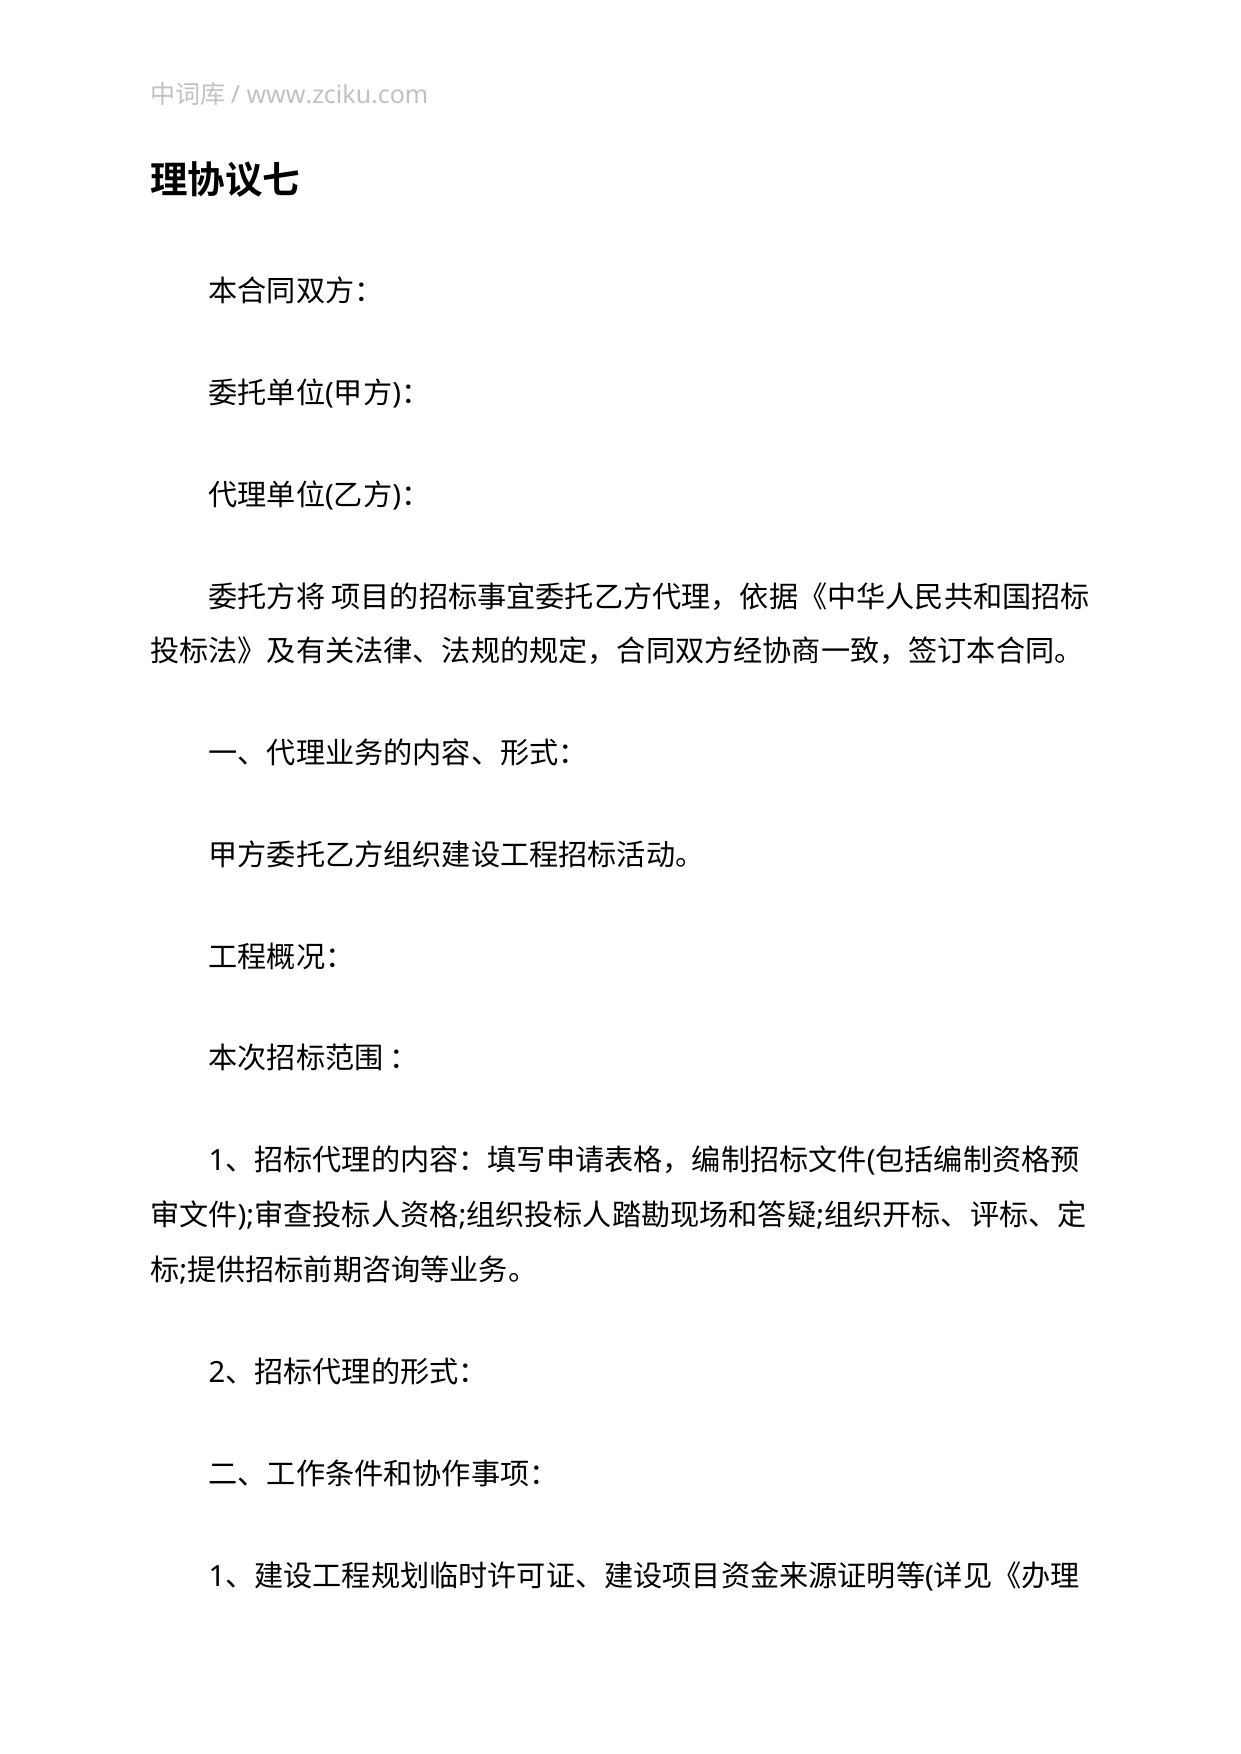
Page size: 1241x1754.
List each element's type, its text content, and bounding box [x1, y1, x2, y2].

text 一、代理业务的内容、形式： [150, 730, 1090, 772]
text 本合同双方： [150, 267, 1090, 310]
text 1、招标代理的内容：填写申请表格，编制招标文件(包括编制资格预审文件);审查投标人资格;组织投标人踏勘现场和答疑;组织开标、评标、定标;提供招标前期咨询等业务。 [150, 1137, 1090, 1289]
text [150, 1553, 1090, 1595]
text 委托方将 项目的招标事宜委托乙方代理，依据《中华人民共和国招标投标法》及有关法律、法规的规定，合同双方经协商一致，签订本合同。 [150, 573, 1090, 670]
text 2、招标代理的形式： [150, 1349, 1090, 1391]
text 委托单位(甲方)： [150, 369, 1090, 412]
text 代理单位(乙方)： [150, 471, 1090, 513]
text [150, 150, 1090, 204]
text 甲方委托乙方组织建设工程招标活动。 [150, 832, 1090, 874]
text 本次招标范围 ： [150, 1035, 1090, 1077]
text 二、工作条件和协作事项： [150, 1451, 1090, 1493]
text 工程概况： [150, 933, 1090, 976]
